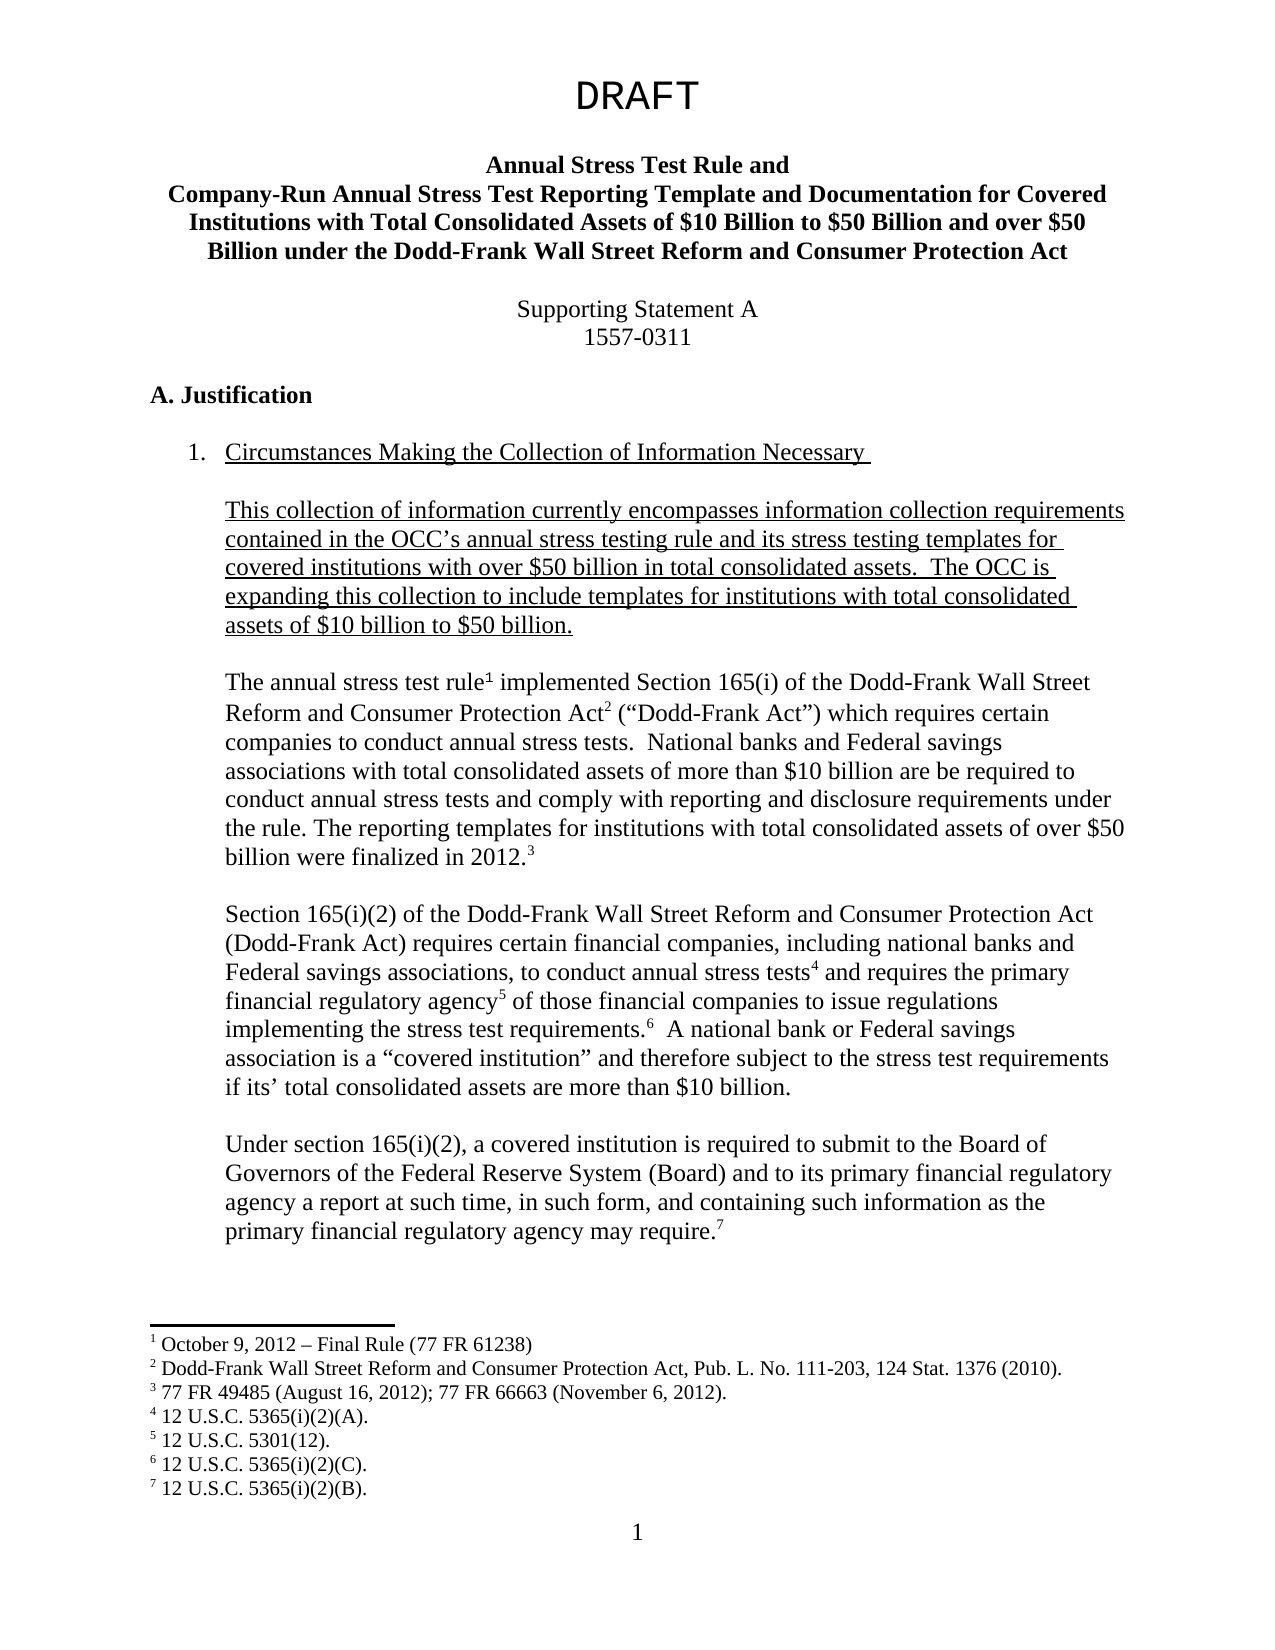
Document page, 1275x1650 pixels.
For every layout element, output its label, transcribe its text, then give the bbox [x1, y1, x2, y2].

text The annual stress test rule implemented Section 165(i) of the Dodd-Frank Wall Street Reform and Consumer Protection Act (“Dodd-Frank Act”) which requires certain companies to conduct annual stress tests. National banks and Federal savings associations with total consolidated assets of more than $10 billion are be required to conduct annual stress tests and comply with reporting and disclosure requirements under the rule. The reporting templates for institutions with total consolidated assets of over $50 billion were finalized in 2012. [225, 667, 1125, 871]
text Under section 165(i)(2), a covered institution is required to submit to the Board of Governors of the Federal Reserve System (Board) and to its primary financial regulatory agency a report at such time, in such form, and containing such information as the primary financial regulatory agency may require. [225, 1129, 1125, 1244]
text Supporting Statement A [150, 294, 1125, 322]
text A. Justification [150, 380, 1125, 409]
list Circumstances Making the Collection of Information Necessary [187, 437, 1125, 466]
text Company-Run Annual Stress Test Reporting Template and Documentation for Covered Institutions with Total Consolidated Assets of $10 Billion to $50 Billion and over $50 Billion under the Dodd-Frank Wall Street Reform and Consumer Protection Act [150, 179, 1125, 265]
text 1557-0311 [150, 322, 1125, 351]
text Annual Stress Test Rule and [150, 150, 1125, 179]
text This collection of information currently encompasses information collection requirements contained in the OCC’s annual stress testing rule and its stress testing templates for covered institutions with over $50 billion in total consolidated assets. The OCC is expanding this collection to include templates for institutions with total consolidated assets of $10 billion to $50 billion. [225, 521, 1125, 639]
text Section 165(i)(2) of the Dodd-Frank Wall Street Reform and Consumer Protection Act (Dodd-Frank Act) requires certain financial companies, including national banks and Federal savings associations, to conduct annual stress tests and requires the primary financial regulatory agency of those financial companies to issue regulations implementing the stress test requirements. A national bank or Federal savings association is a “covered institution” and therefore subject to the stress test requirements if its’ total consolidated assets are more than $10 billion. [225, 899, 1125, 1101]
